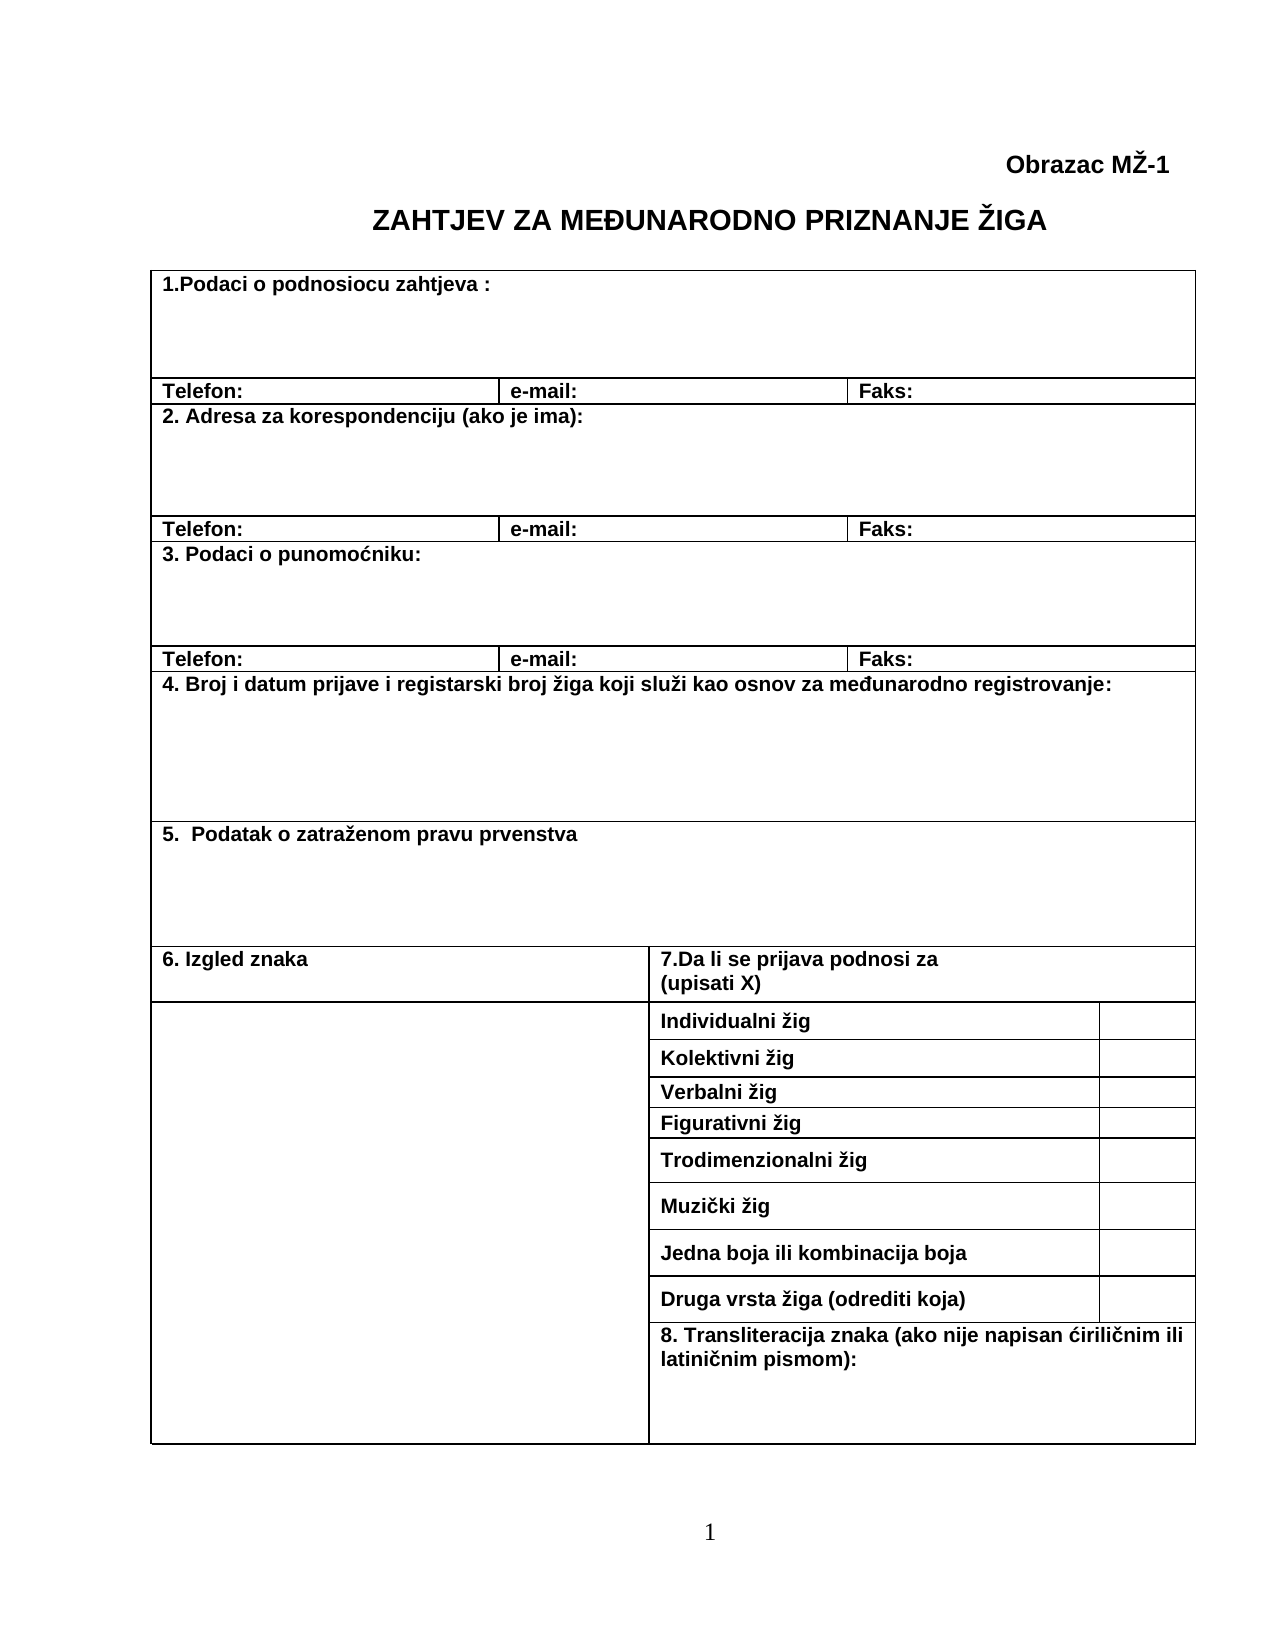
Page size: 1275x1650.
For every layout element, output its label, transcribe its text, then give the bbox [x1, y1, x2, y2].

table_cell Figurativni žig [650, 1108, 1099, 1137]
table_cell 7.Da li se prijava podnosi za (upisati X) [650, 947, 1195, 1001]
table_cell Telefon: [152, 647, 498, 671]
table_cell Verbalni žig [650, 1078, 1099, 1107]
table_cell [1100, 1230, 1195, 1275]
table_cell 2. Аdresa za korespondenciju (аko je ima): [152, 405, 1195, 515]
table_cell Muzički žig [650, 1183, 1099, 1228]
table_cell [1100, 1183, 1195, 1228]
text ZAHTJEV ZA MEĐUNARODNO PRIZNANJE ŽIGA [150, 203, 1270, 236]
table_cell 4. Broj i datum prijave i registarski broj žiga koji služi kao osnov za međunarodno registrovanje: [152, 672, 1195, 821]
table_cell [152, 1003, 648, 1443]
table_cell 3. Podaci o punomoćniku: [152, 542, 1195, 645]
table_cell [1100, 1078, 1195, 1107]
table_cell Faks: [848, 647, 1195, 671]
table_cell 5. Podatak o zatraženom pravu prvenstva [152, 822, 1195, 946]
table_cell [1100, 1277, 1195, 1322]
table_cell [1100, 1108, 1195, 1137]
table_cell Faks: [848, 379, 1195, 403]
table_cell Druga vrsta žiga (odrediti koja) [650, 1277, 1099, 1322]
table_cell [1100, 1139, 1195, 1182]
table_cell [1100, 1040, 1195, 1076]
table_cell Faks: [848, 517, 1195, 541]
table_cell Telefon: [152, 517, 498, 541]
table_cell Trodimenzionalni žig [650, 1139, 1099, 1182]
table_cell e-mail: [500, 517, 847, 541]
table_header 1.Podaci o podnosiocu zahtjeva : [152, 271, 1195, 377]
table_cell e-mail: [500, 379, 847, 403]
table_cell Telefon: [152, 379, 498, 403]
table_cell 8. Transliteracija znaka (ako nije napisan ćiriličnim ili latiničnim pismom): [650, 1323, 1195, 1443]
table_cell [1100, 1003, 1195, 1038]
table_cell Jedna boja ili kombinacija boja [650, 1230, 1099, 1275]
table_cell Kolektivni žig [650, 1040, 1099, 1076]
text Obrazac MŽ-1 [150, 150, 1270, 179]
table_cell 6. Izgled znaka [152, 947, 648, 1001]
table_cell Individualni žig [650, 1003, 1099, 1038]
table_cell e-mail: [500, 647, 847, 671]
